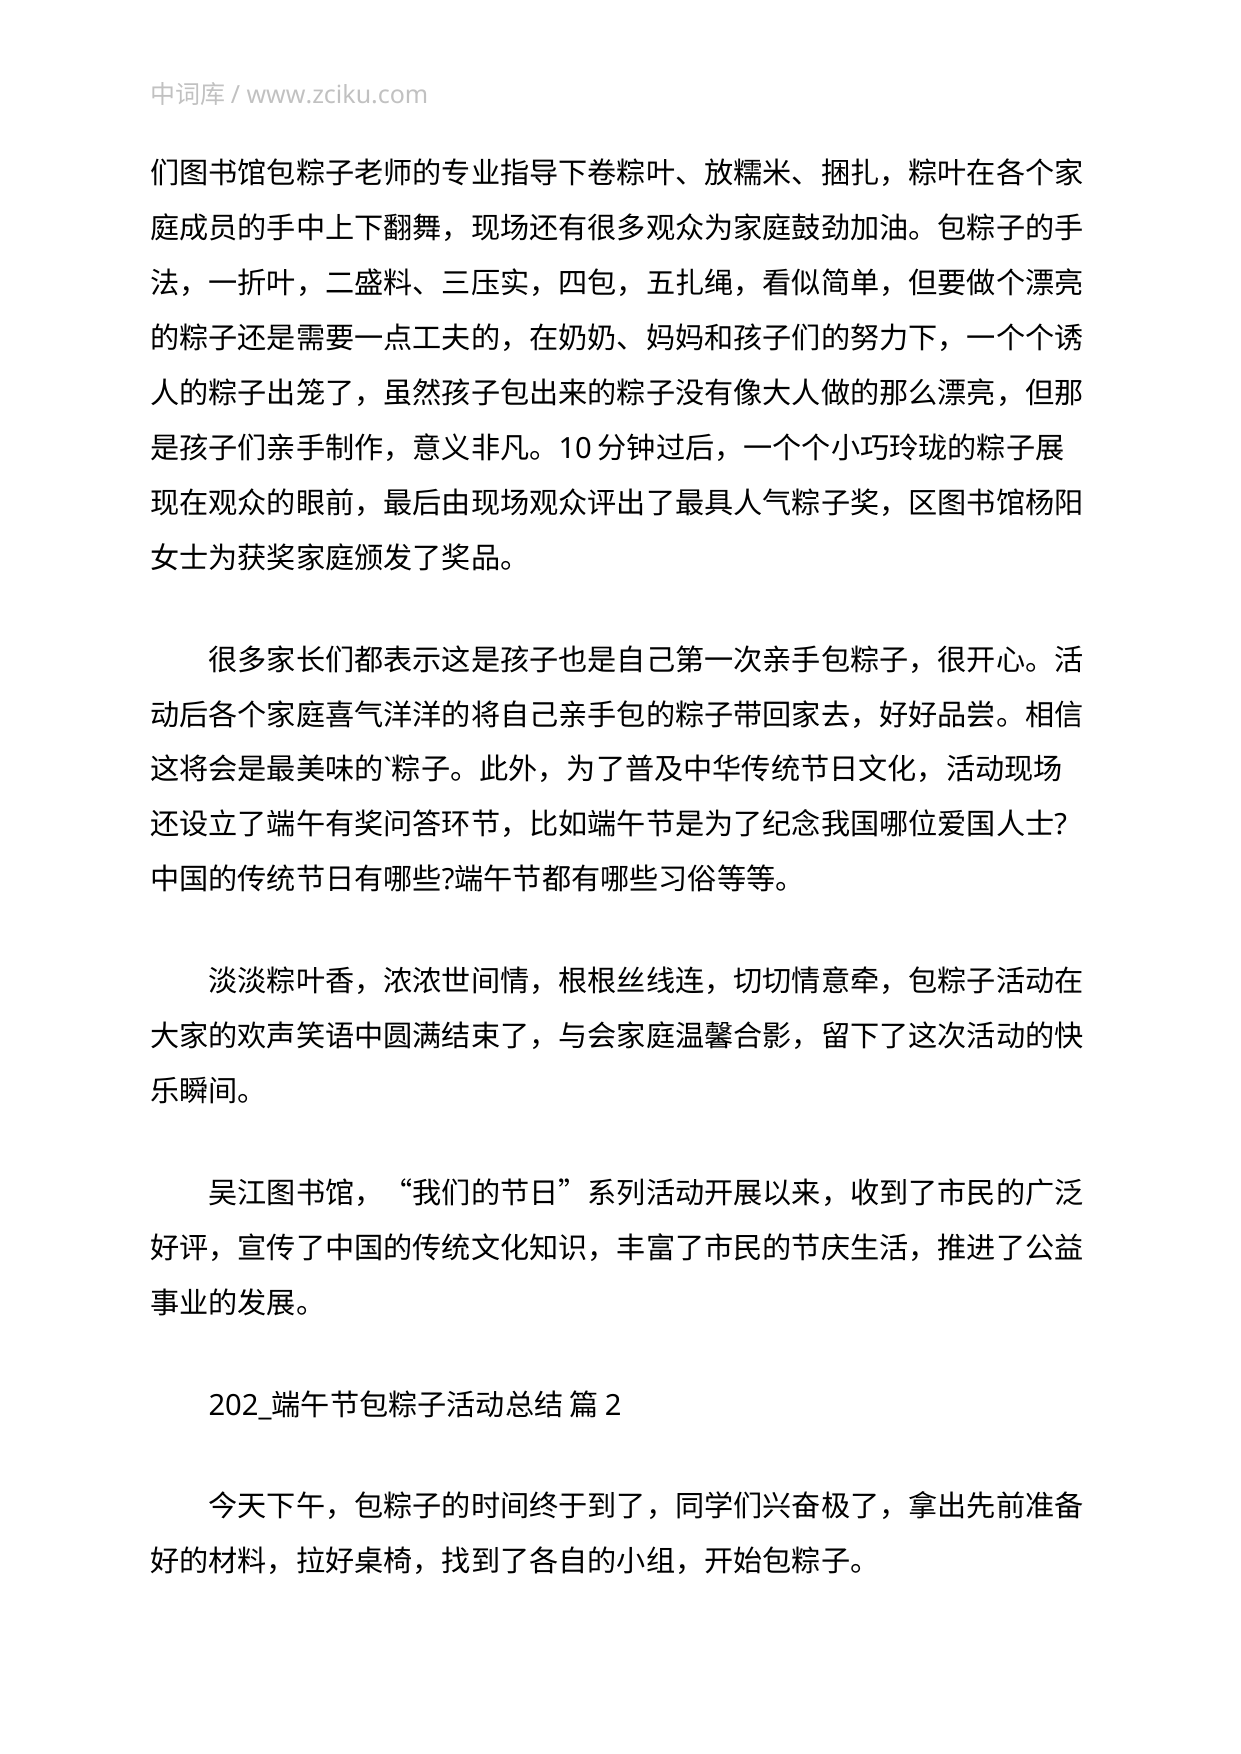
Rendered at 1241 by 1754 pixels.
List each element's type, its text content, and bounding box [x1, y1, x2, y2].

text 很多家长们都表示这是孩子也是自己第一次亲手包粽子，很开心。活动后各个家庭喜气洋洋的将自己亲手包的粽子带回家去，好好品尝。相信这将会是最美味的`粽子。此外，为了普及中华传统节日文化，活动现场还设立了端午有奖问答环节，比如端午节是为了纪念我国哪位爱国人士?中国的传统节日有哪些?端午节都有哪些习俗等等。 [150, 636, 1090, 898]
text 吴江图书馆，“我们的节日”系列活动开展以来，收到了市民的广泛好评，宣传了中国的传统文化知识，丰富了市民的节庆生活，推进了公益事业的发展。 [150, 1169, 1090, 1322]
text 今天下午，包粽子的时间终于到了，同学们兴奋极了，拿出先前准备好的材料，拉好桌椅，找到了各自的小组，开始包粽子。 [150, 1483, 1090, 1580]
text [150, 150, 1090, 577]
text 淡淡粽叶香，浓浓世间情，根根丝线连，切切情意牵，包粽子活动在大家的欢声笑语中圆满结束了，与会家庭温馨合影，留下了这次活动的快乐瞬间。 [150, 958, 1090, 1110]
text 202_端午节包粽子活动总结 篇2 [150, 1381, 1090, 1423]
